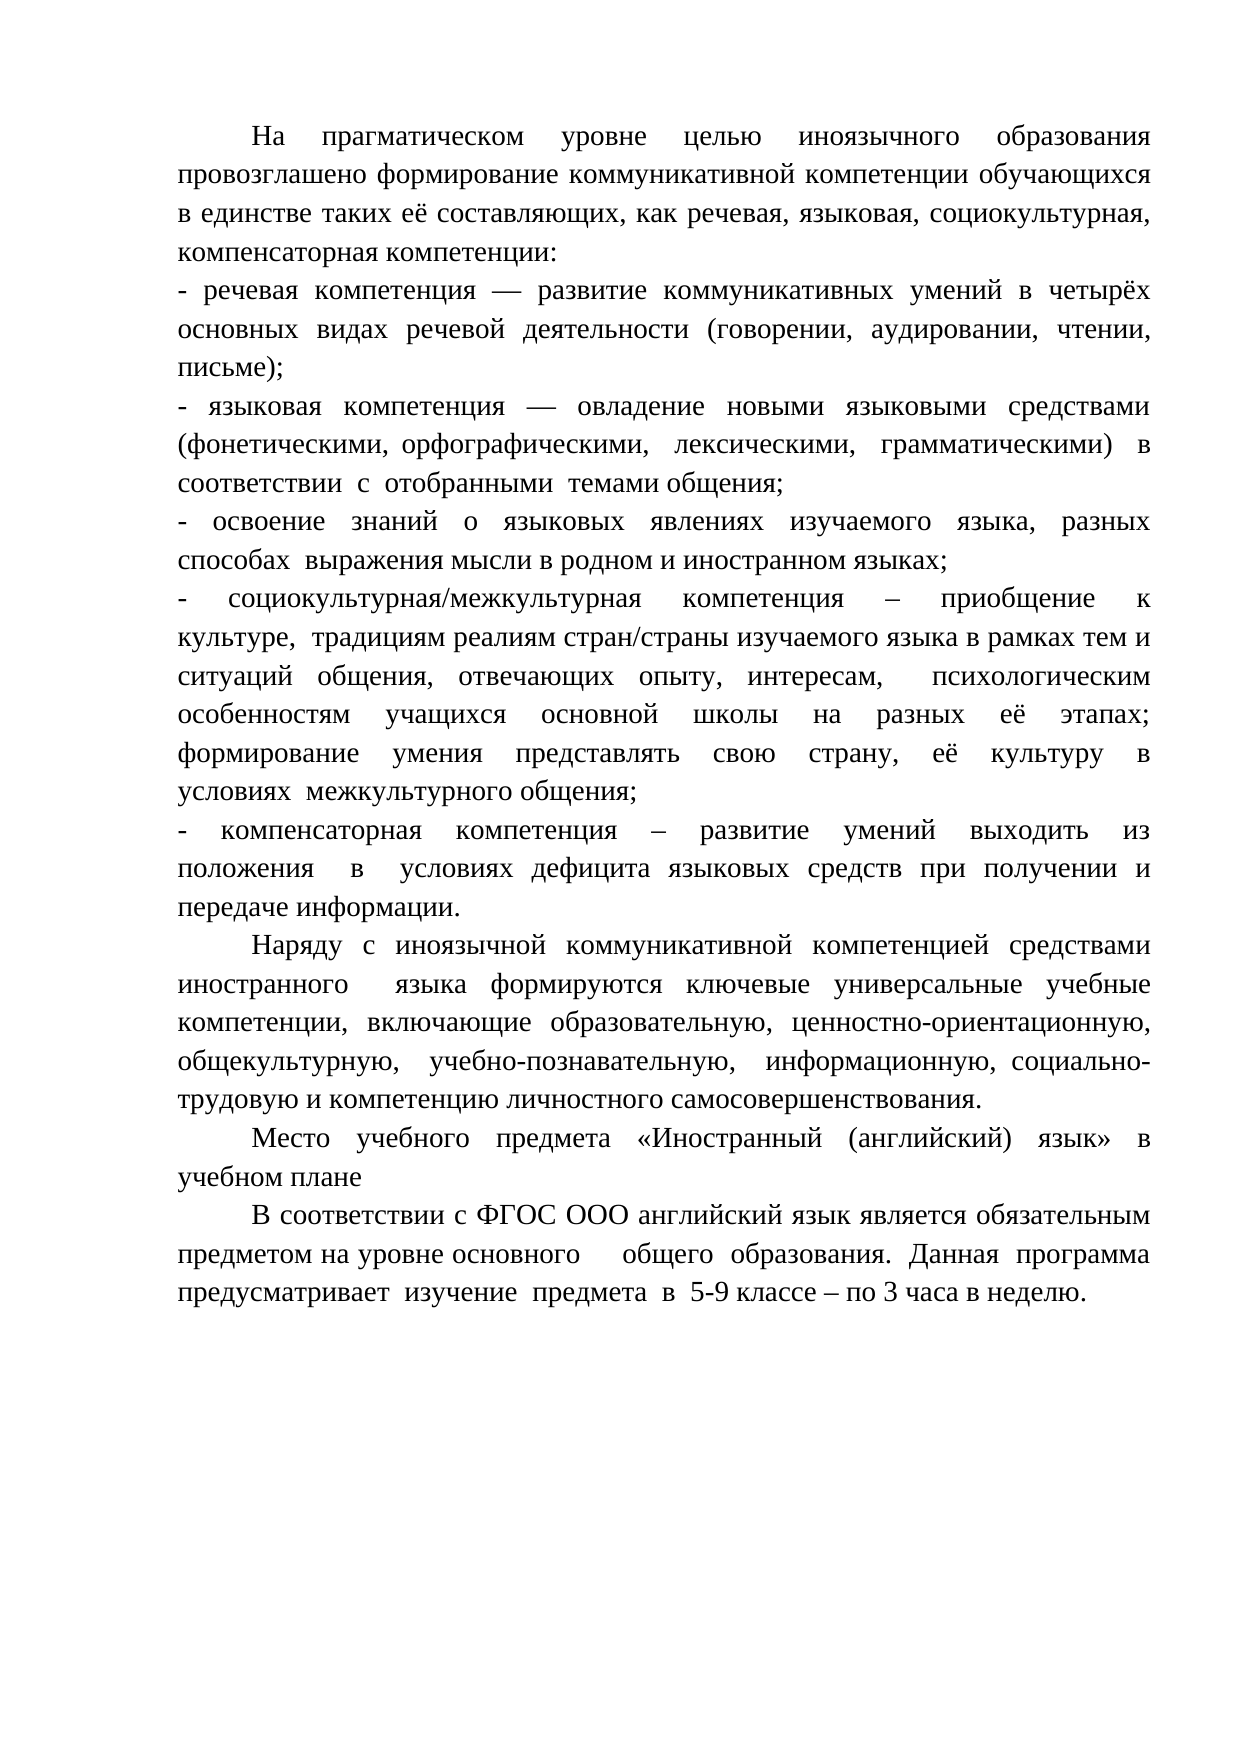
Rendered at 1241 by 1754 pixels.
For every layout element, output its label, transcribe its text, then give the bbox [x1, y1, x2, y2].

text - освоение знаний о языковых явлениях изучаемого языка, разных способах выражения мысли в родном и иностранном языках; [177, 503, 1152, 576]
text - речевая компетенция — развитие коммуникативных умений в четырёх основных видах речевой деятельности (говорении, аудировании, чтении, письме); [177, 272, 1152, 383]
text Наряду с иноязычной коммуникативной компетенцией средствами иностранного языка формируются ключевые универсальные учебные компетенции, включающие образовательную, ценностно-ориентационную, общекультурную, учебно-познавательную, информационную, социально-трудовую и компетенцию личностного самосовершенствования. [177, 927, 1152, 1115]
text Место учебного предмета «Иностранный (английский) язык» в учебном плане [177, 1120, 1152, 1192]
text - социокультурная/межкультурная компетенция – приобщение к культуре, традициям реалиям стран/страны изучаемого языка в рамках тем и ситуаций общения, отвечающих опыту, интересам, психологическим особенностям учащихся основной школы на разных её этапах; формирование умения представлять свою страну, её культуру в условиях межкультурного общения; [177, 581, 1152, 807]
text - компенсаторная компетенция – развитие умений выходить из положения в условиях дефицита языковых средств при получении и передаче информации. [177, 812, 1152, 922]
text - языковая компетенция — овладение новыми языковыми средствами (фонетическими, орфографическими, лексическими, грамматическими) в соответствии c отобранными темами общения; [177, 388, 1152, 498]
text На прагматическом уровне целью иноязычного образования провозглашено формирование коммуникативной компетенции обучающихся в единстве таких её составляющих, как речевая, языковая, социокультурная, компенсаторная компетенции: [177, 118, 1152, 267]
text В соответствии с ФГОС ООО английский язык является обязательным предметом на уровне основного общего образования. Данная программа предусматривает изучение предмета в 5-9 классе – по 3 часа в неделю. [177, 1197, 1152, 1308]
